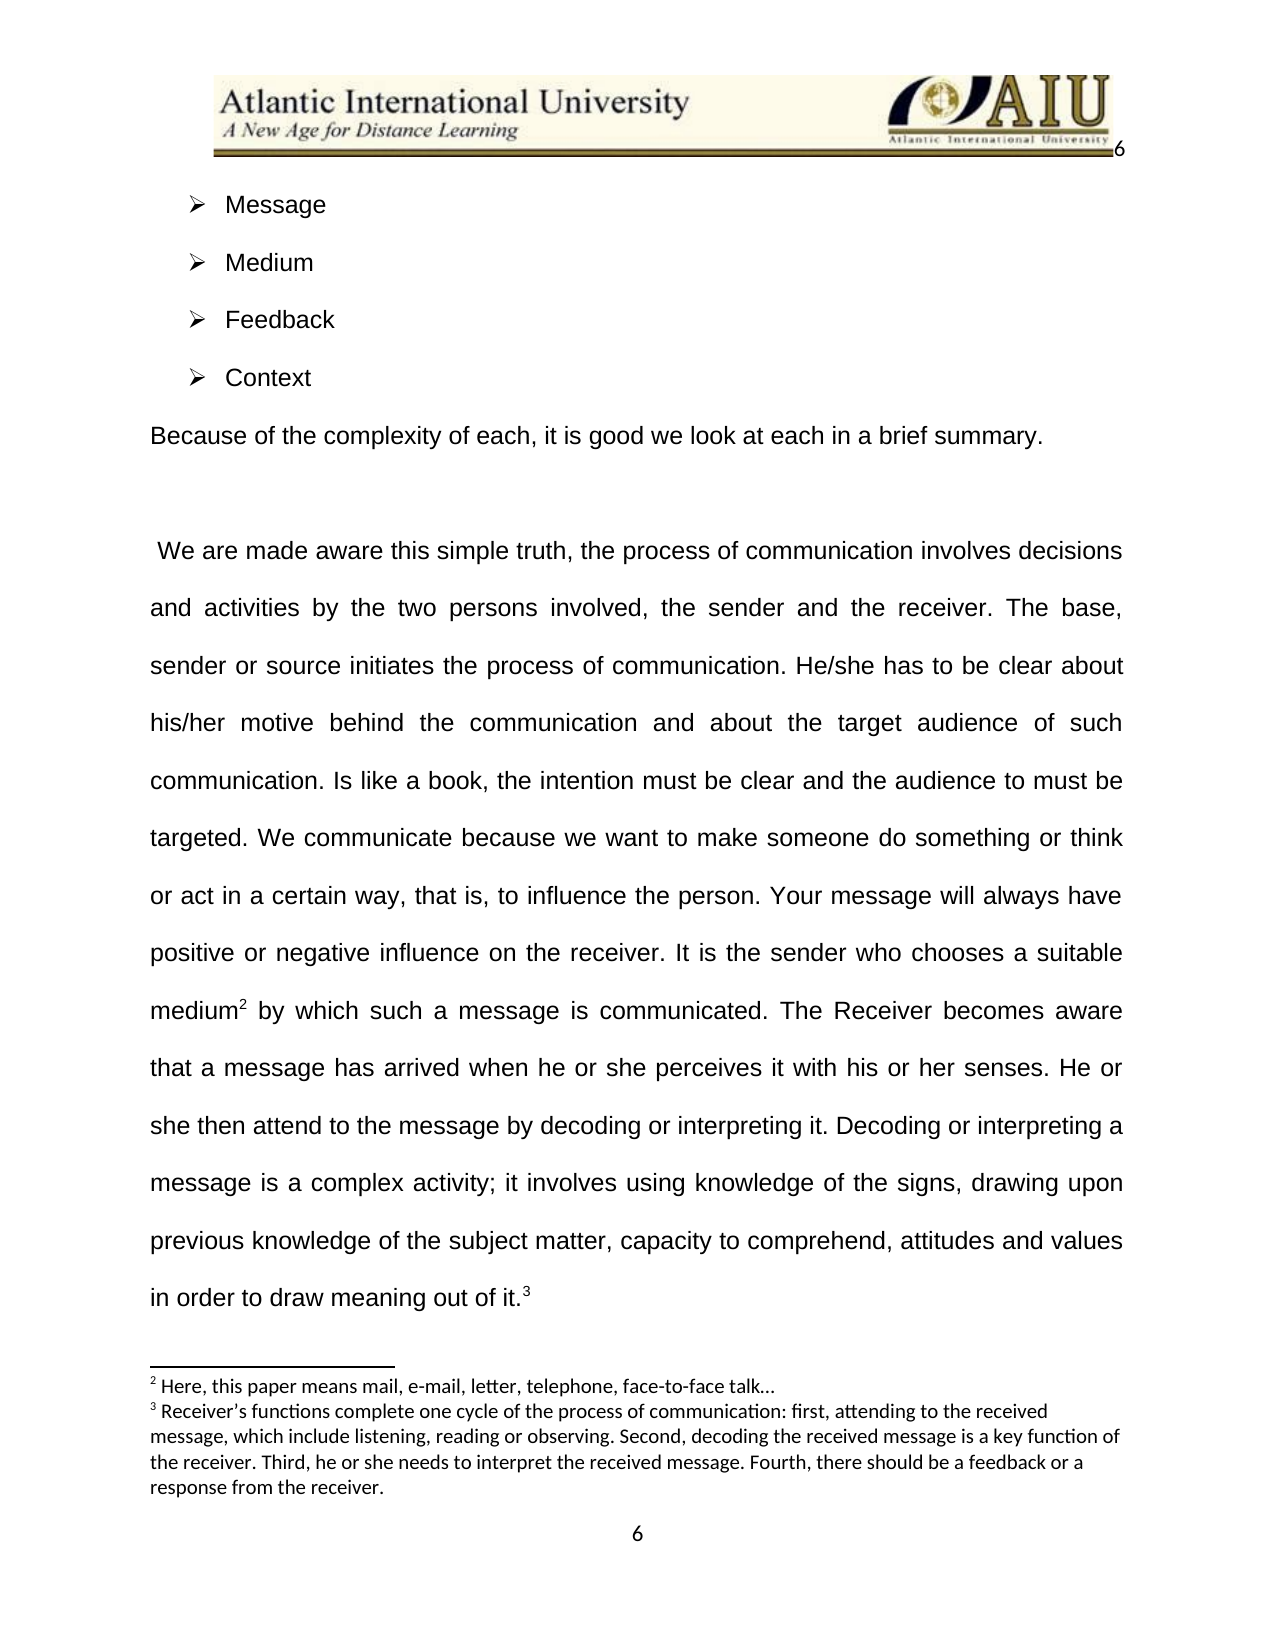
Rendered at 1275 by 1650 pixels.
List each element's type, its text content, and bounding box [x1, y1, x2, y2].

picture [213, 75, 1114, 157]
list Context [187, 363, 1125, 392]
list Feedback [187, 305, 1125, 334]
list Medium [187, 248, 1125, 277]
text Because of the complexity of each, it is good we look at each in a brief summary. [150, 421, 1125, 449]
text We are made aware this simple truth, the process of communication involves decisions and activities by the two persons involved, the sender and the receiver. The base, sender or source initiates the process of communication. He/she has to be clear about his/her motive behind the communication and about the target audience of such communication. Is like a book, the intention must be clear and the audience to must be targeted. We communicate because we want to make someone do something or think or act in a certain way, that is, to influence the person. Your message will always have positive or negative influence on the receiver. It is the sender who chooses a suitable medium by which such a message is communicated. The Receiver becomes aware that a message has arrived when he or she perceives it with his or her senses. He or she then attend to the message by decoding or interpreting it. Decoding or interpreting a message is a complex activity; it involves using knowledge of the signs, drawing upon previous knowledge of the subject matter, capacity to comprehend, attitudes and values in order to draw meaning out of it. [150, 536, 1125, 1312]
list Message [187, 190, 1125, 219]
